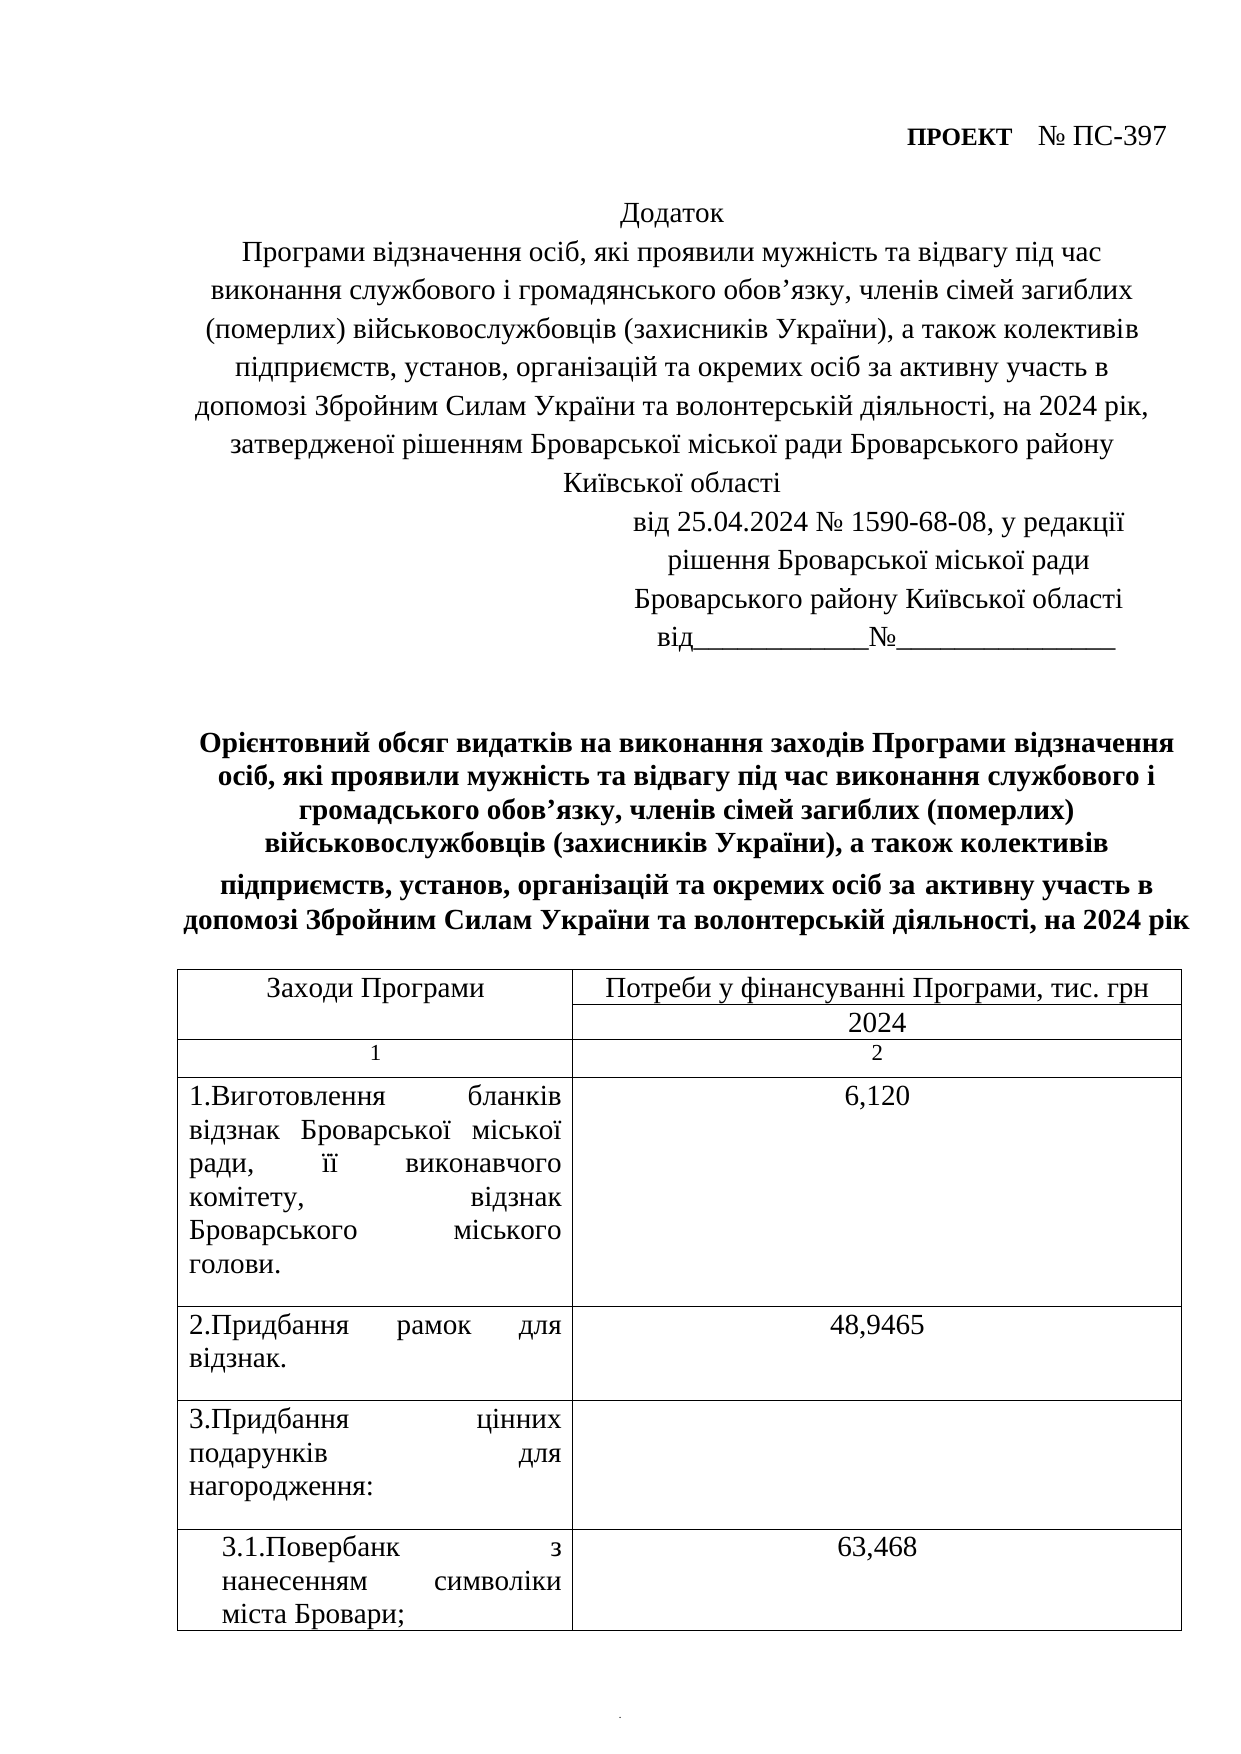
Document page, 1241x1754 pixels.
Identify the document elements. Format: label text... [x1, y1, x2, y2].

text Орієнтовний обсяг видатків на виконання заходів Програми відзначення осіб, які проявили мужність та відвагу під час виконання службового і громадського обов’язку, членів сімей загиблих (померлих) військовослужбовців (захисників України), а також колективів підприємств, установ, організацій та окремих осіб за активну участь в допомозі Збройним Силам України та волонтерській діяльності, на 2024 рік [177, 725, 1196, 936]
table_cell 2.Придбання рамок для відзнак. [178, 1307, 572, 1400]
text ПРОЕКТ № ПС-397 [709, 118, 1167, 152]
table_header Заходи Програми [178, 970, 572, 1038]
table_cell 2024 [573, 1005, 1181, 1038]
table_cell 2 [573, 1040, 1181, 1077]
text від 25.04.2024 № 1590-68-08, у редакції рішення Броварської міської ради Броварського району Київської області [591, 504, 1167, 614]
table_header Потреби у фінансуванні Програми, тис. грн [573, 970, 1181, 1004]
table_cell 3.Придбання цінних подарунків для нагородження: [178, 1401, 572, 1528]
text Додаток [177, 195, 1167, 229]
table_cell 1.Виготовлення бланків відзнак Броварської міської ради, її виконавчого комітету, відзнак Броварського міського голови. [178, 1078, 572, 1306]
table_cell 3.1.Повербанк з нанесенням символіки міста Бровари; [178, 1530, 572, 1630]
table_cell 1 [178, 1040, 572, 1077]
table_cell 63,468 [573, 1530, 1181, 1630]
table_cell [573, 1401, 1181, 1528]
text від____________№_______________ [605, 619, 1167, 653]
text Програми відзначення осіб, які проявили мужність та відвагу під час виконання службового і громадянського обов’язку, членів сімей загиблих (померлих) військовослужбовців (захисників України), а також колективів підприємств, установ, організацій та окремих осіб за активну участь в допомозі Збройним Силам України та волонтерській діяльності, на 2024 рік, затвердженої рішенням Броварської міської ради Броварського району Київської області [177, 234, 1167, 499]
table_cell 6,120 [573, 1078, 1181, 1306]
table_cell 48,9465 [573, 1307, 1181, 1400]
